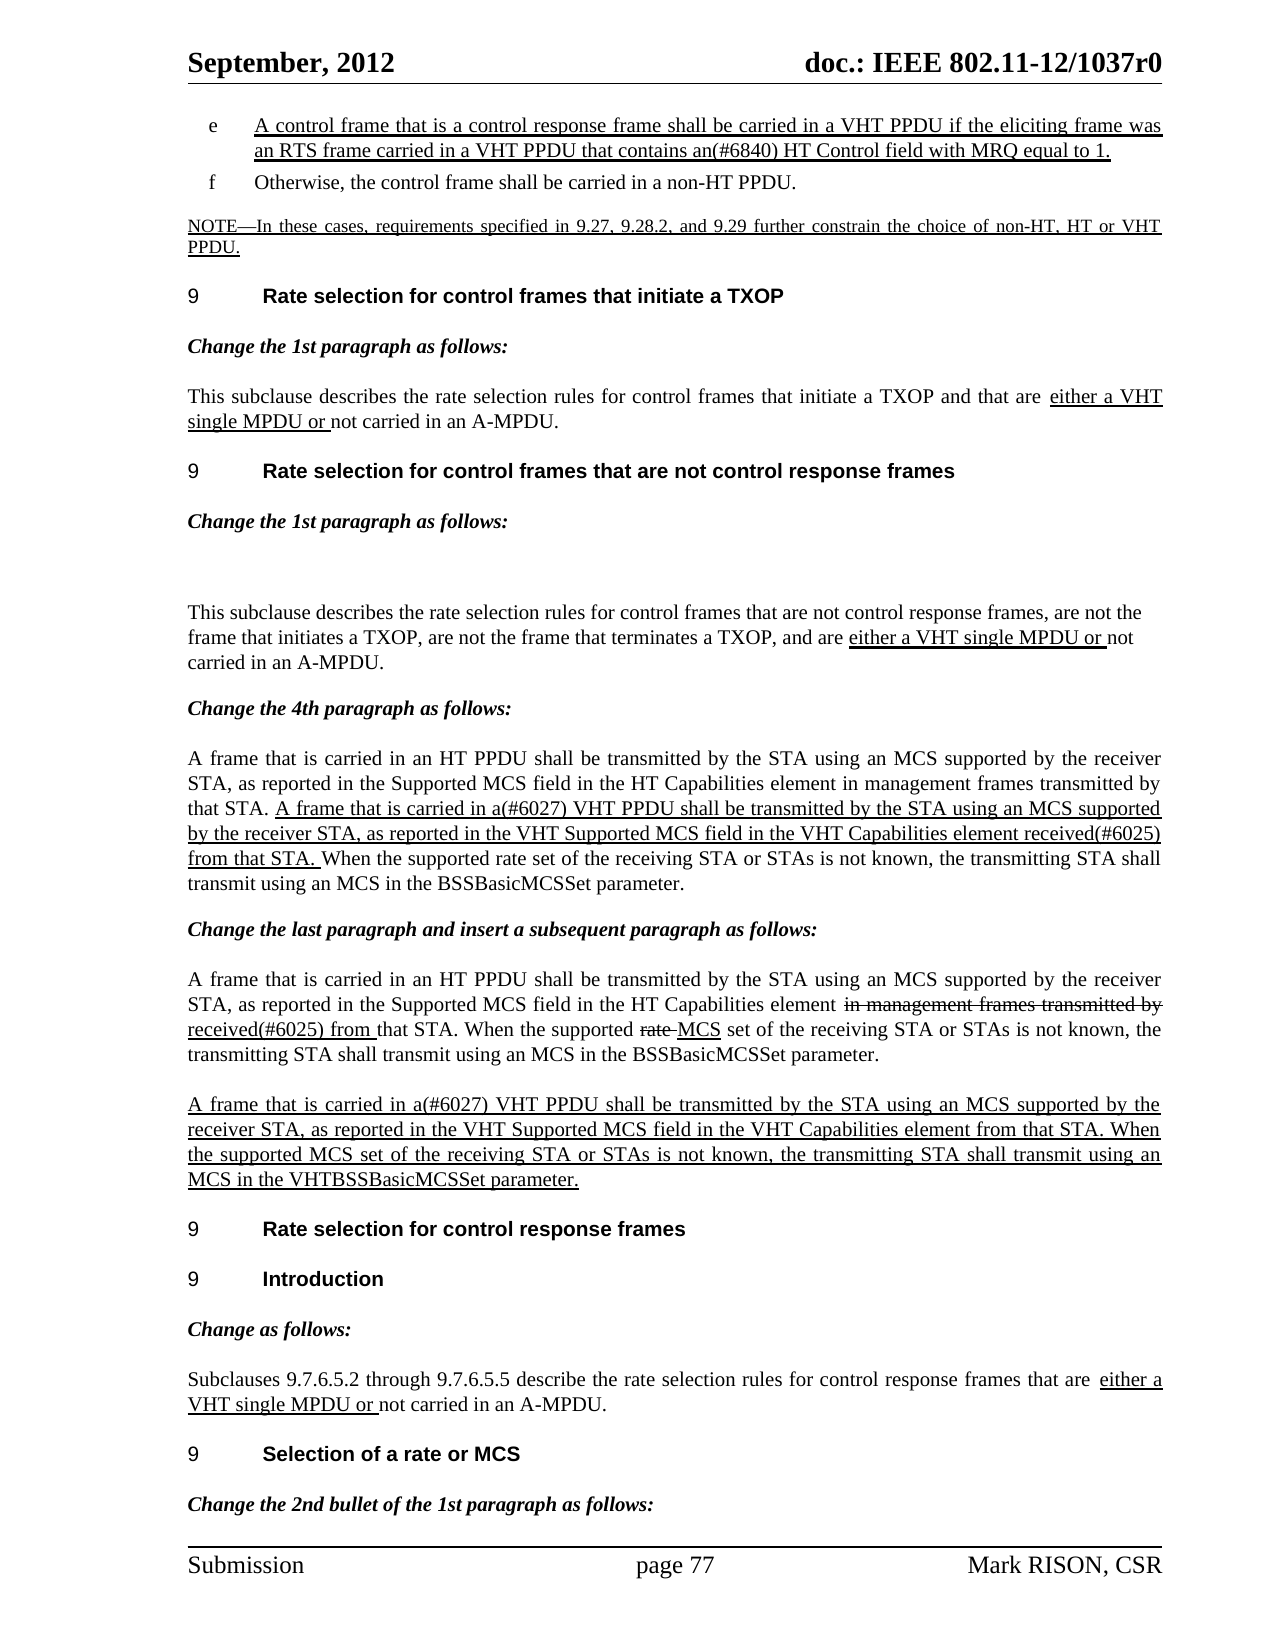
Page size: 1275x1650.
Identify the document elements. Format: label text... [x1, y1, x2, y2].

text A frame that is carried in a(#6027) VHT PPDU shall be transmitted by the STA using an MCS supported by the receiver STA, as reported in the VHT Supported MCS field in the VHT Capabilities element from that STA. When the supported MCS set of the receiving STA or STAs is not known, the transmitting STA shall transmit using an MCS in the VHTBSSBasicMCSSet parameter. [187, 1091, 1162, 1163]
text This subclause describes the rate selection rules for control frames that are not control response frames, are not the frame that initiates a TXOP, are not the frame that terminates a TXOP, and are either a VHT single MPDU or not carried in an A-MPDU. [187, 599, 1162, 674]
list Rate selection for control frames that initiate a TXOP [187, 283, 1162, 308]
text This subclause describes the rate selection rules for control frames that initiate a TXOP and that are either a VHT single MPDU or not carried in an A-MPDU. [187, 383, 1162, 433]
text NOTE—In these cases, requirements specified in 9.27, 9.28.2, and 9.29 further constrain the choice of non-HT, HT or VHT PPDU. [187, 234, 1162, 258]
text A frame that is carried in an HT PPDU shall be transmitted by the STA using an MCS supported by the receiver STA, as reported in the Supported MCS field in the HT Capabilities element in management frames transmitted by received(#6025) from that STA. When the supported rate MCS set of the receiving STA or STAs is not known, the transmitting STA shall transmit using an MCS in the BSSBasicMCSSet parameter. [187, 966, 1162, 1066]
text Change the 1st paragraph as follows: [187, 333, 1162, 358]
text Change the 2nd bullet of the 1st paragraph as follows: [187, 1491, 1162, 1516]
text Change the last paragraph and insert a subsequent paragraph as follows: [187, 916, 1162, 941]
text Change the 4th paragraph as follows: [187, 695, 1162, 720]
text Change as follows: [187, 1316, 1162, 1341]
list Selection of a rate or MCS [187, 1441, 1162, 1466]
text A frame that is carried in an HT PPDU shall be transmitted by the STA using an MCS supported by the receiver STA, as reported in the Supported MCS field in the HT Capabilities element in management frames transmitted by that STA. A frame that is carried in a(#6027) VHT PPDU shall be transmitted by the STA using an MCS supported by the receiver STA, as reported in the VHT Supported MCS field in the VHT Capabilities element received(#6025) from that STA. When the supported rate set of the receiving STA or STAs is not known, the transmitting STA shall transmit using an MCS in the BSSBasicMCSSet parameter. [187, 745, 1162, 895]
text NOTE—In these cases, requirements specified in 9.27, 9.28.2, and 9.29 further constrain the choice of non-HT, HT or VHT PPDU. [187, 214, 1162, 233]
text Subclauses 9.7.6.5.2 through 9.7.6.5.5 describe the rate selection rules for control response frames that are either a VHT single MPDU or not carried in an A-MPDU. [187, 1366, 1162, 1416]
list Rate selection for control frames that are not control response frames [187, 458, 1162, 483]
list A control frame that is a control response frame shall be carried in a VHT PPDU if the eliciting frame was an RTS frame carried in a VHT PPDU that contains an(#6840) HT Control field with MRQ equal to 1. [208, 112, 1162, 162]
text Change the 1st paragraph as follows: [187, 508, 1162, 533]
list Rate selection for control response frames [187, 1216, 1162, 1241]
list Otherwise, the control frame shall be carried in a non-HT PPDU. [208, 169, 1162, 194]
list Introduction [187, 1266, 1162, 1291]
text A frame that is carried in a(#6027) VHT PPDU shall be transmitted by the STA using an MCS supported by the receiver STA, as reported in the VHT Supported MCS field in the VHT Capabilities element from that STA. When the supported MCS set of the receiving STA or STAs is not known, the transmitting STA shall transmit using an MCS in the VHTBSSBasicMCSSet parameter. [187, 1164, 1162, 1191]
